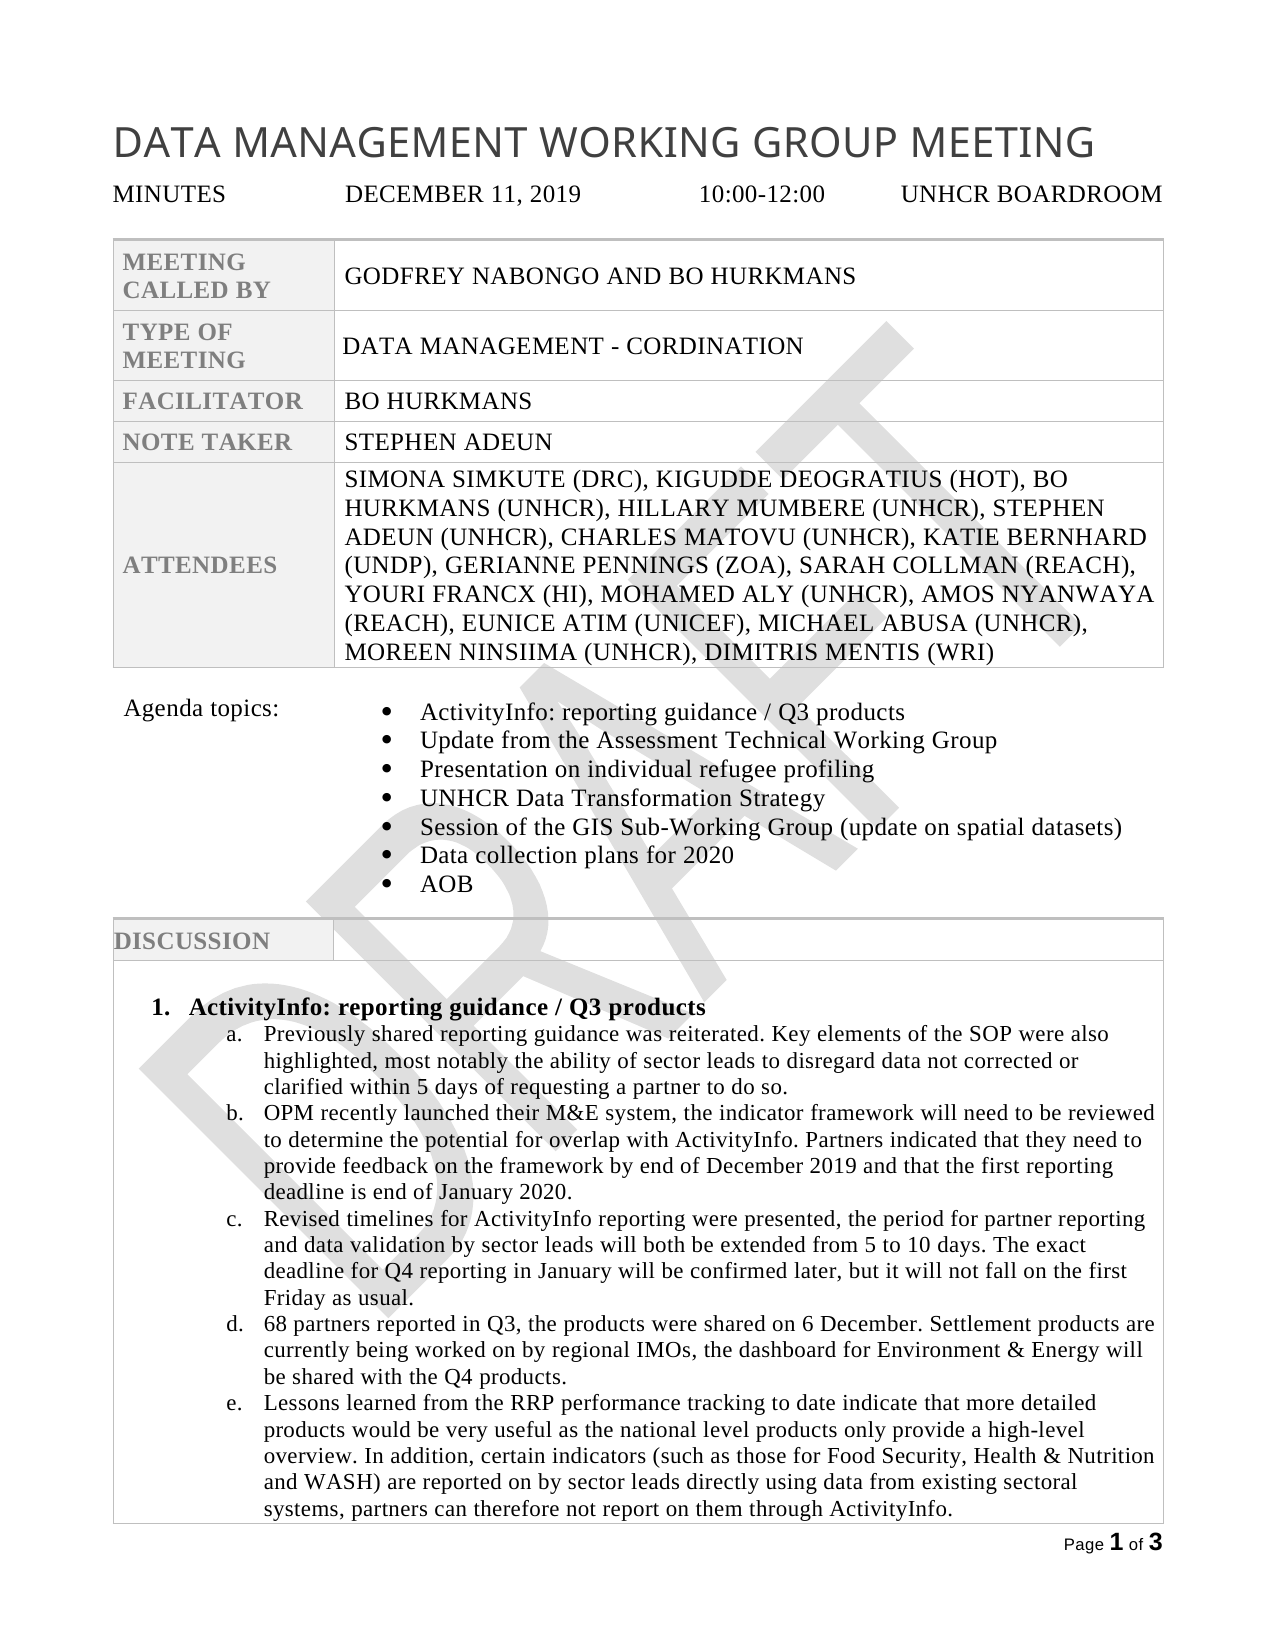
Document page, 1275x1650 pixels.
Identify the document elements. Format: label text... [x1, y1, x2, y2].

table_cell DATA MANAGEMENT - CORDINATION [335, 311, 1163, 380]
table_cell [114, 961, 1163, 1522]
table_header UNHCR BOARDROOM [825, 178, 1162, 209]
table_header Minutes [113, 178, 334, 209]
table_cell Facilitator [114, 381, 334, 421]
table_cell STEPHEN ADEUN [335, 422, 1163, 462]
table_cell SIMONA SIMKUTE (DRC), KIGUDDE DEOGRATIUS (HOT), BO HURKMANS (UNHCR), HILLARY MUMBERE (UNHCR), STEPHEN ADEUN (UNHCR), CHARLES MATOVU (UNHCR), KATIE BERNHARD (UNDP), GERIANNE PENNINGS (ZOA), SARAH COLLMAN (REACH), YOURI FRANCX (HI), MOHAMED ALY (UNHCR), AMOS NYANWAYA (REACH), EUNICE ATIM (UNICEF), MICHAEL ABUSA (UNHCR), MOREEN NINSIIMA (UNHCR), DIMITRIS MENTIS (WRI) [335, 463, 1163, 667]
table_cell Attendees [114, 463, 334, 667]
title DATA MANAGEMENT WORKING GROUP MEETING [112, 112, 1162, 169]
table_header 10:00-12:00 [593, 178, 825, 209]
table_cell BO HURKMANS [335, 381, 1163, 421]
table_header Meeting called by [114, 241, 334, 310]
table_header discussion [114, 920, 333, 960]
table_cell Type of meeting [114, 311, 334, 380]
table_header GODFREY NABONGO AND BO HURKMANS [335, 241, 1163, 310]
table_header ActivityInfo: reporting guidance / Q3 products Update from the Assessment Technical Working Group Presentation on individual refugee profiling UNHCR Data Transformation Strategy Session of the GIS Sub-Working Group (update on spatial datasets) Data collection plans for 2020 AOB [334, 668, 1160, 917]
table_header [334, 920, 1163, 960]
table_header Agenda topics: [112, 668, 333, 917]
table_cell Note taker [114, 422, 334, 462]
